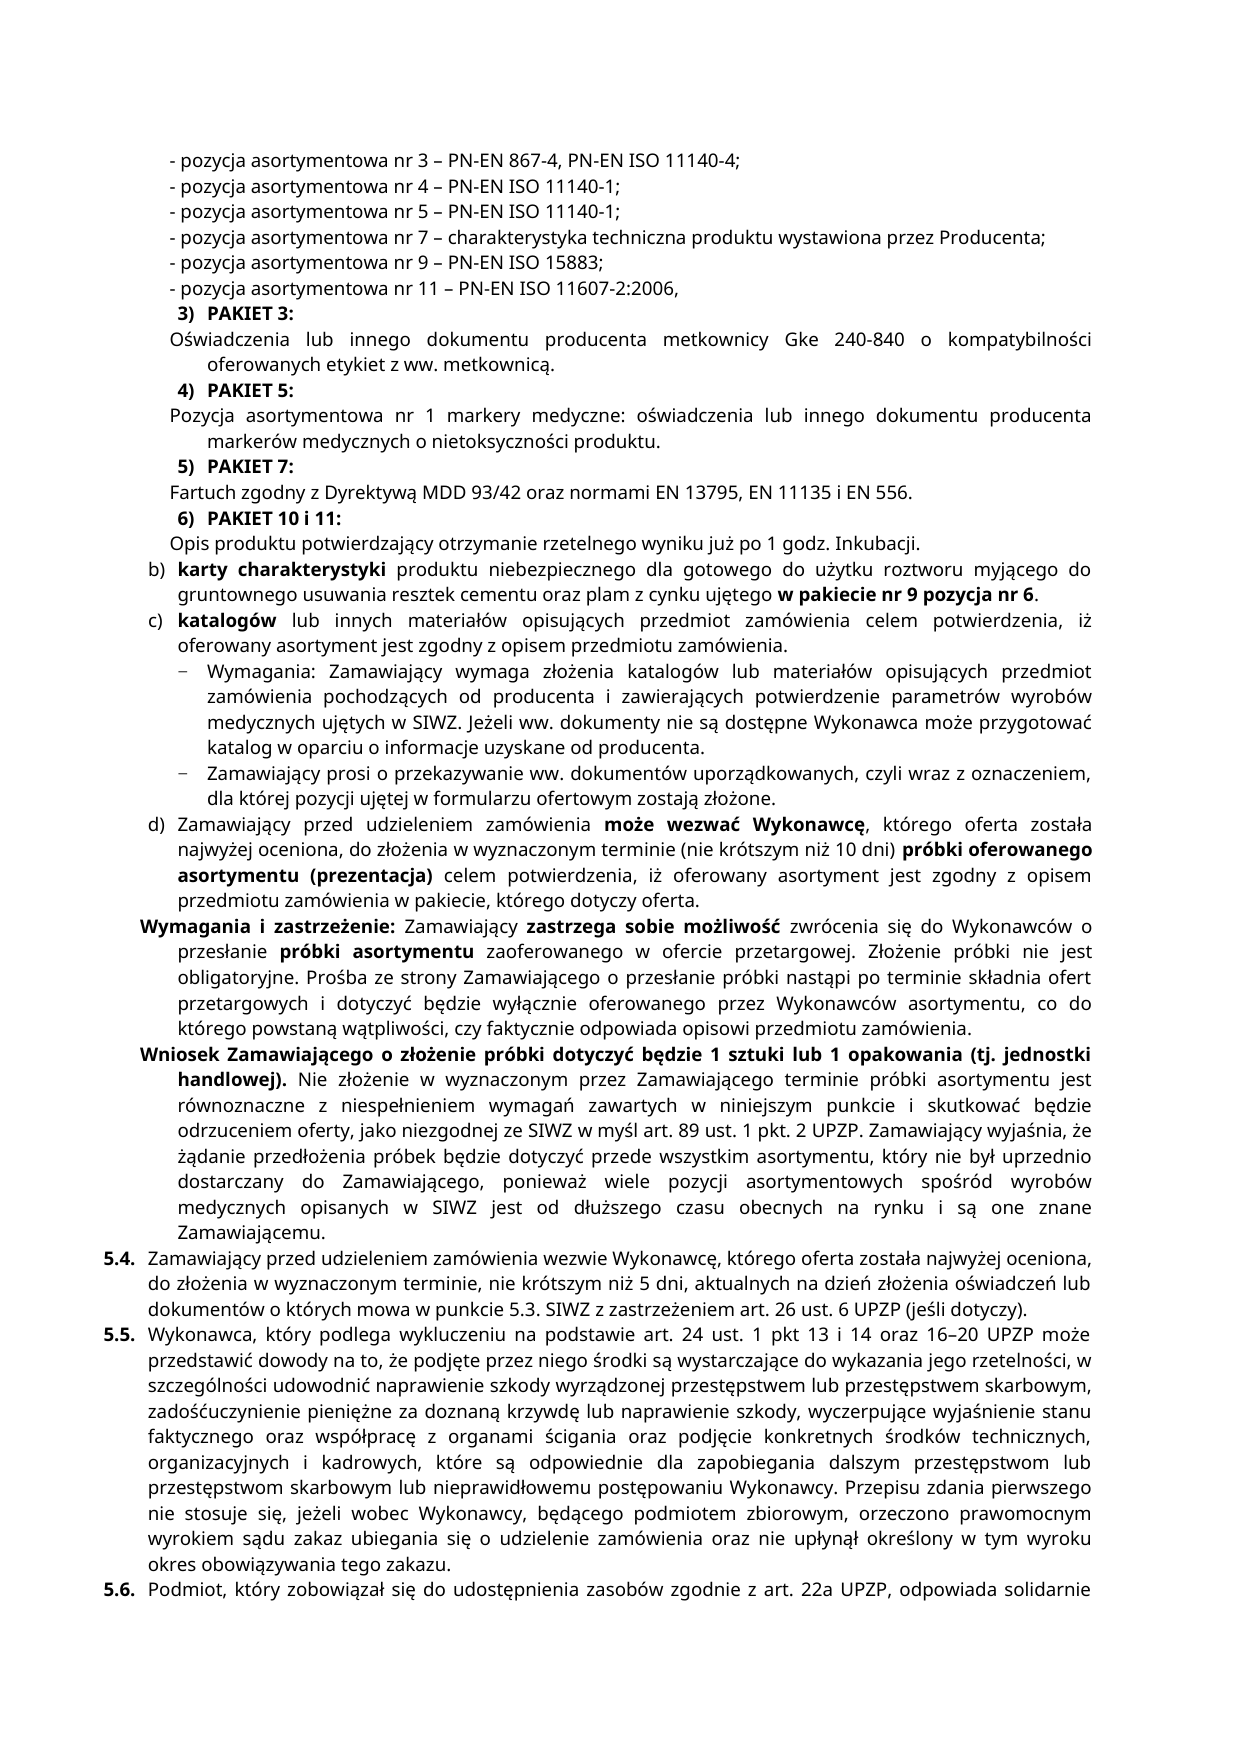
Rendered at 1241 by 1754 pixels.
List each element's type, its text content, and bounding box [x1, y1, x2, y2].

list Zamawiający przed udzieleniem zamówienia wezwie Wykonawcę, którego oferta została najwyżej oceniona, do złożenia w wyznaczonym terminie, nie krótszym niż 5 dni, aktualnych na dzień złożenia oświadczeń lub dokumentów o których mowa w punkcie 5.3. SIWZ z zastrzeżeniem art. 26 ust. 6 UPZP (jeśli dotyczy). [103, 1245, 1093, 1322]
list PAKIET 10 i 11: [177, 505, 1093, 530]
list Zamawiający przed udzieleniem zamówienia może wezwać Wykonawcę, którego oferta została najwyżej oceniona, do złożenia w wyznaczonym terminie (nie krótszym niż 10 dni) próbki oferowanego asortymentu (prezentacja) celem potwierdzenia, iż oferowany asortyment jest zgodny z opisem przedmiotu zamówienia w pakiecie, którego dotyczy oferta. [148, 811, 1093, 913]
list Oświadczenia lub innego dokumentu producenta metkownicy Gke 240-840 o kompatybilności oferowanych etykiet z ww. metkownicą. [169, 326, 1093, 377]
list - pozycja asortymentowa nr 11 – PN-EN ISO 11607-2:2006, [169, 275, 1093, 301]
list Wymagania i zastrzeżenie: Zamawiający zastrzega sobie możliwość zwrócenia się do Wykonawców o przesłanie próbki asortymentu zaoferowanego w ofercie przetargowej. Złożenie próbki nie jest obligatoryjne. Prośba ze strony Zamawiającego o przesłanie próbki nastąpi po terminie składnia ofert przetargowych i dotyczyć będzie wyłącznie oferowanego przez Wykonawców asortymentu, co do którego powstaną wątpliwości, czy faktycznie odpowiada opisowi przedmiotu zamówienia. [140, 913, 1093, 1041]
list Wymagania: Zamawiający wymaga złożenia katalogów lub materiałów opisujących przedmiot zamówienia pochodzących od producenta i zawierających potwierdzenie parametrów wyrobów medycznych ujętych w SIWZ. Jeżeli ww. dokumenty nie są dostępne Wykonawca może przygotować katalog w oparciu o informacje uzyskane od producenta. [177, 658, 1093, 760]
list - pozycja asortymentowa nr 7 – charakterystyka techniczna produktu wystawiona przez Producenta; [169, 224, 1093, 250]
list - pozycja asortymentowa nr 5 – PN-EN ISO 11140-1; [169, 199, 1093, 224]
list katalogów lub innych materiałów opisujących przedmiot zamówienia celem potwierdzenia, iż oferowany asortyment jest zgodny z opisem przedmiotu zamówienia. [148, 607, 1093, 658]
list - pozycja asortymentowa nr 9 – PN-EN ISO 15883; [169, 250, 1093, 275]
list Fartuch zgodny z Dyrektywą MDD 93/42 oraz normami EN 13795, EN 11135 i EN 556. [169, 479, 1093, 505]
list Wykonawca, który podlega wykluczeniu na podstawie art. 24 ust. 1 pkt 13 i 14 oraz 16–20 UPZP może przedstawić dowody na to, że podjęte przez niego środki są wystarczające do wykazania jego rzetelności, w szczególności udowodnić naprawienie szkody wyrządzonej przestępstwem lub przestępstwem skarbowym, zadośćuczynienie pieniężne za doznaną krzywdę lub naprawienie szkody, wyczerpujące wyjaśnienie stanu faktycznego oraz współpracę z organami ścigania oraz podjęcie konkretnych środków technicznych, organizacyjnych i kadrowych, które są odpowiednie dla zapobiegania dalszym przestępstwom lub przestępstwom skarbowym lub nieprawidłowemu postępowaniu Wykonawcy. Przepisu zdania pierwszego nie stosuje się, jeżeli wobec Wykonawcy, będącego podmiotem zbiorowym, orzeczono prawomocnym wyrokiem sądu zakaz ubiegania się o udzielenie zamówienia oraz nie upłynął określony w tym wyroku okres obowiązywania tego zakazu. [103, 1322, 1093, 1577]
list Wniosek Zamawiającego o złożenie próbki dotyczyć będzie 1 sztuki lub 1 opakowania (tj. jednostki handlowej). Nie złożenie w wyznaczonym przez Zamawiającego terminie próbki asortymentu jest równoznaczne z niespełnieniem wymagań zawartych w niniejszym punkcie i skutkować będzie odrzuceniem oferty, jako niezgodnej ze SIWZ w myśl art. 89 ust. 1 pkt. 2 UPZP. Zamawiający wyjaśnia, że żądanie przedłożenia próbek będzie dotyczyć przede wszystkim asortymentu, który nie był uprzednio dostarczany do Zamawiającego, ponieważ wiele pozycji asortymentowych spośród wyrobów medycznych opisanych w SIWZ jest od dłuższego czasu obecnych na rynku i są one znane Zamawiającemu. [140, 1041, 1093, 1245]
list - pozycja asortymentowa nr 3 – PN-EN 867-4, PN-EN ISO 11140-4; [169, 148, 1093, 173]
list - pozycja asortymentowa nr 4 – PN-EN ISO 11140-1; [169, 173, 1093, 199]
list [103, 1577, 1093, 1602]
list PAKIET 5: [177, 377, 1093, 403]
list PAKIET 7: [177, 454, 1093, 479]
list Pozycja asortymentowa nr 1 markery medyczne: oświadczenia lub innego dokumentu producenta markerów medycznych o nietoksyczności produktu. [169, 403, 1093, 454]
list karty charakterystyki produktu niebezpiecznego dla gotowego do użytku roztworu myjącego do gruntownego usuwania resztek cementu oraz plam z cynku ujętego w pakiecie nr 9 pozycja nr 6. [148, 556, 1093, 607]
list Opis produktu potwierdzający otrzymanie rzetelnego wyniku już po 1 godz. Inkubacji. [169, 530, 1093, 556]
list PAKIET 3: [177, 301, 1093, 326]
list Zamawiający prosi o przekazywanie ww. dokumentów uporządkowanych, czyli wraz z oznaczeniem, dla której pozycji ujętej w formularzu ofertowym zostają złożone. [177, 760, 1093, 811]
